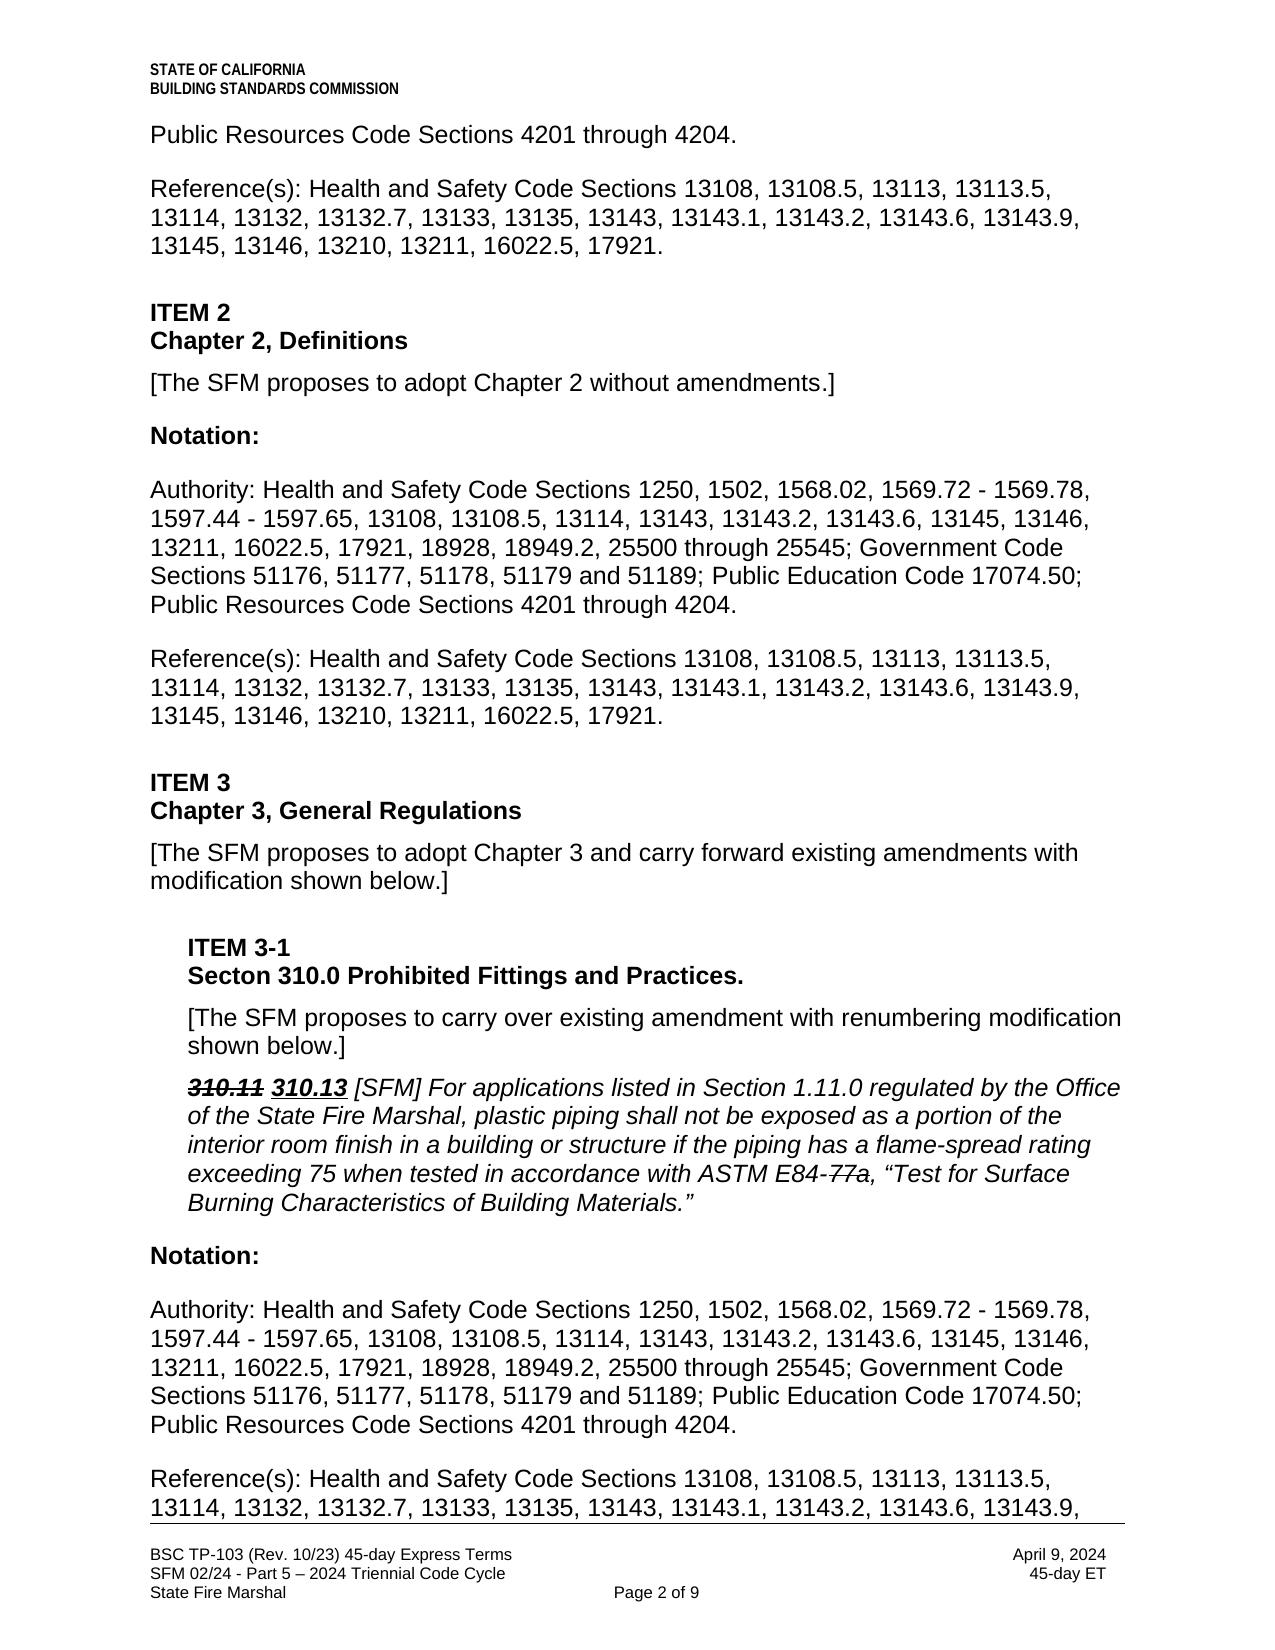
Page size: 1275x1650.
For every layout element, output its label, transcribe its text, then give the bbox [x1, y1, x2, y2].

text [The SFM proposes to adopt Chapter 3 and carry forward existing amendments with modification shown below.] [150, 837, 1125, 895]
subtitle ITEM 3 Chapter 3, General Regulations [150, 767, 1125, 825]
text [The SFM proposes to carry over existing amendment with renumbering modification shown below.] [187, 1002, 1125, 1060]
subtitle ITEM 2 Chapter 2, Definitions [150, 297, 1125, 355]
subtitle Notation: [150, 1241, 1125, 1270]
subtitle Notation: [150, 421, 1125, 450]
subtitle ITEM 3-1 Secton 310.0 Prohibited Fittings and Practices. [187, 932, 1125, 990]
text [The SFM proposes to adopt Chapter 2 without amendments.] [150, 367, 1125, 396]
text 310.11 310.13 [SFM] For applications listed in Section 1.11.0 regulated by the Office of the State Fire Marshal, plastic piping shall not be exposed as a portion of the interior room finish in a building or structure if the piping has a flame-spread rating exceeding 75 when tested in accordance with ASTM E84-77a, “Test for Surface Burning Characteristics of Building Materials.” [187, 1072, 1125, 1216]
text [150, 1464, 1125, 1521]
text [150, 120, 1125, 149]
